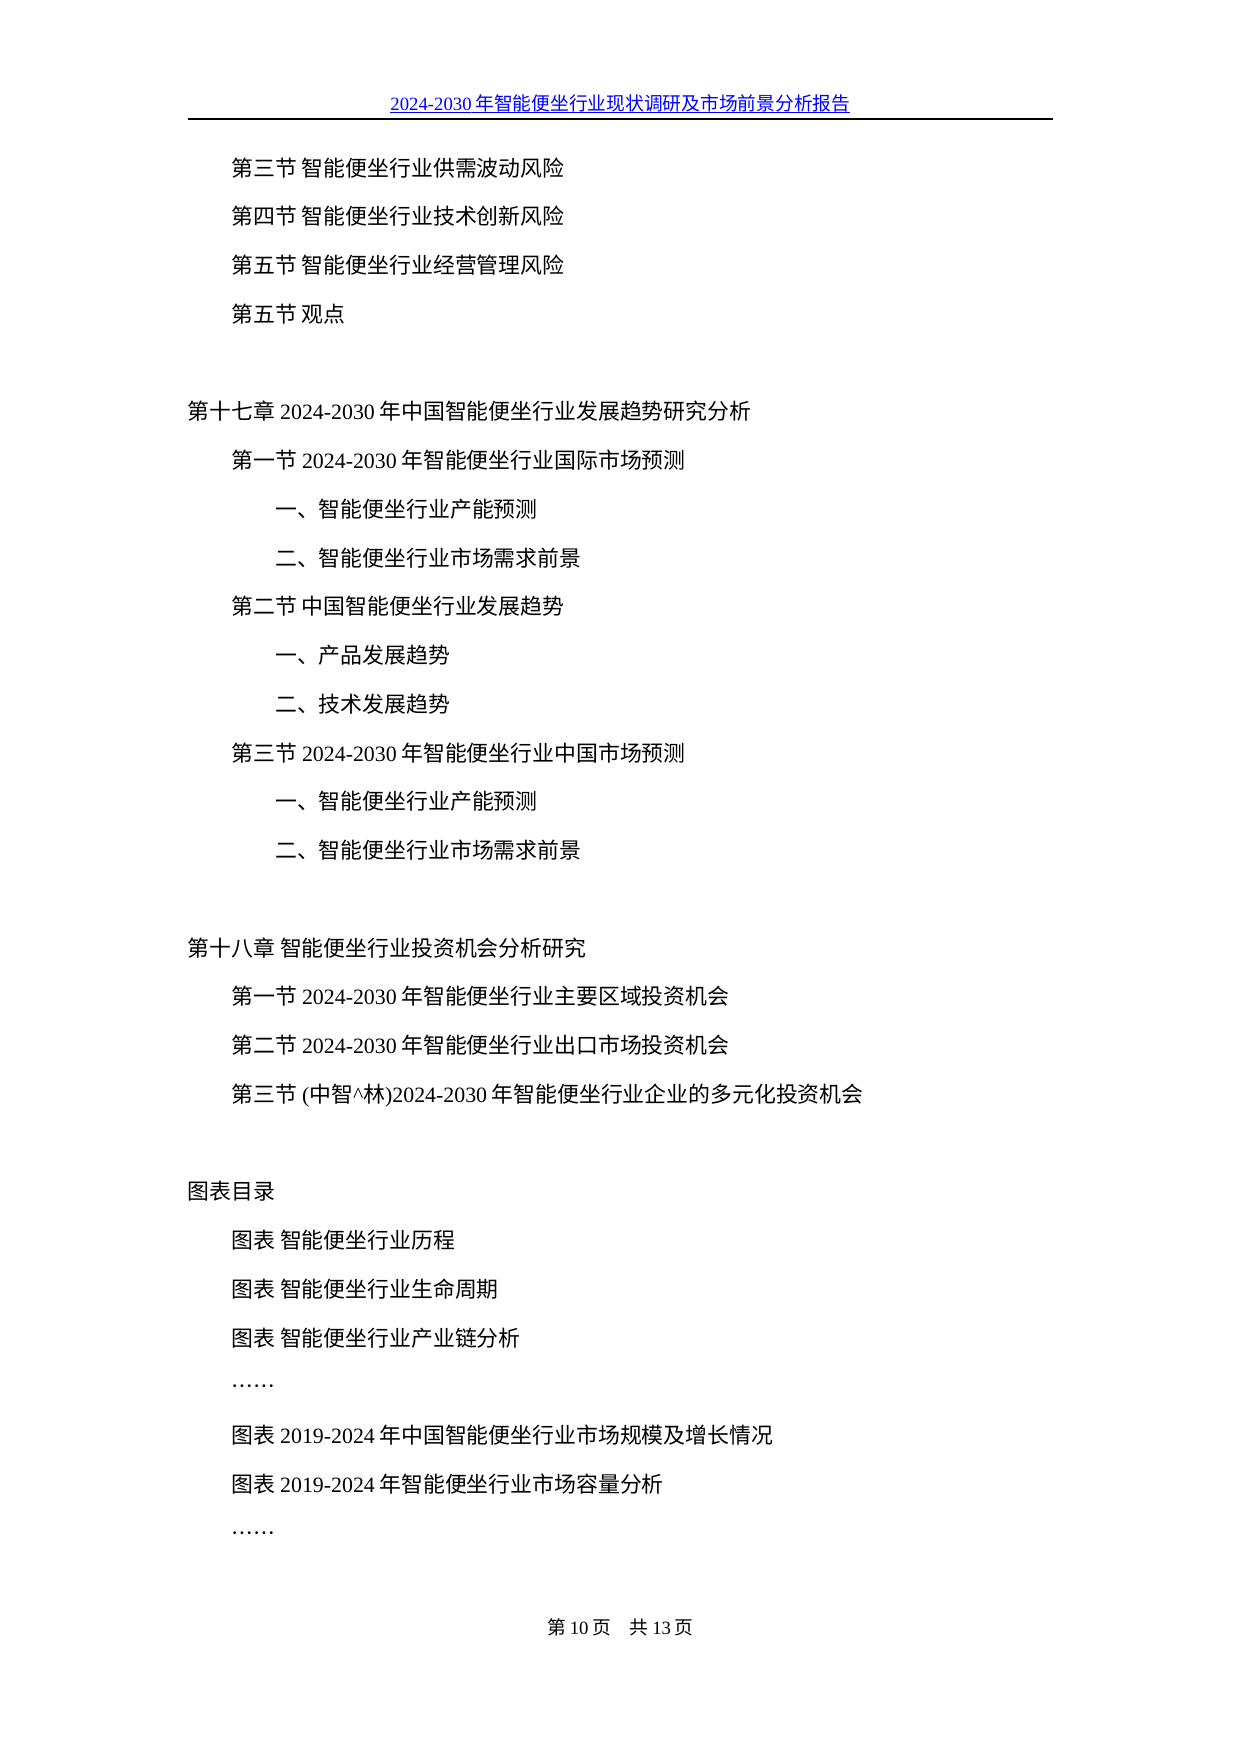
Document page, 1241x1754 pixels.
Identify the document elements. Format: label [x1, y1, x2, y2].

text [187, 150, 1053, 1548]
